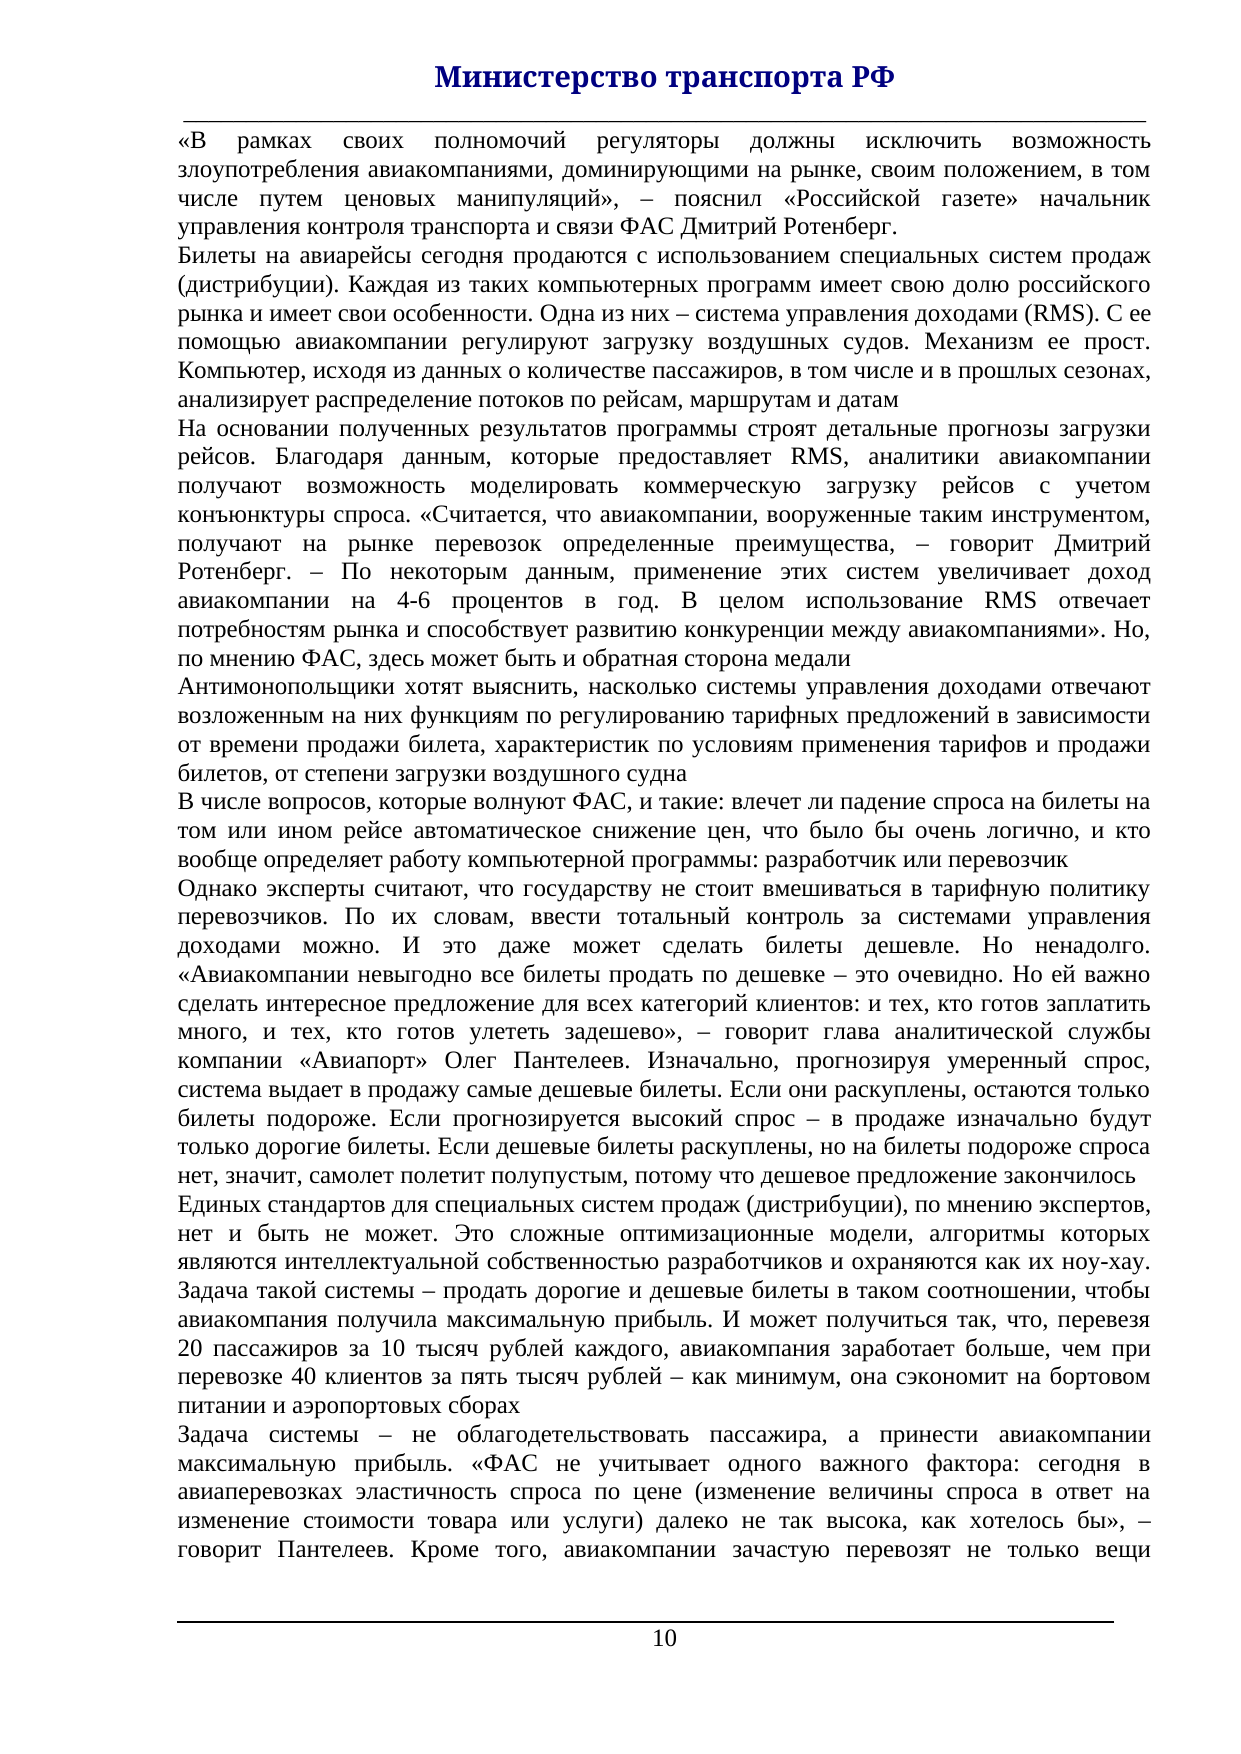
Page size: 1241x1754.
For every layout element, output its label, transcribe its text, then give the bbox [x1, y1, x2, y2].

text Однако эксперты считают, что государству не стоит вмешиваться в тарифную политику перевозчиков. По их словам, ввести тотальный контроль за системами управления доходами можно. И это даже может сделать билеты дешевле. Но ненадолго. «Авиакомпании невыгодно все билеты продать по дешевке – это очевидно. Но ей важно сделать интересное предложение для всех категорий клиентов: и тех, кто готов заплатить много, и тех, кто готов улететь задешево», – говорит глава аналитической службы компании «Авиапорт» Олег Пантелеев. Изначально, прогнозируя умеренный спрос, система выдает в продажу самые дешевые билеты. Если они раскуплены, остаются только билеты подороже. Если прогнозируется высокий спрос – в продаже изначально будут только дорогие билеты. Если дешевые билеты раскуплены, но на билеты подороже спроса нет, значит, самолет полетит полупустым, потому что дешевое предложение закончилось [177, 873, 1152, 1189]
text В числе вопросов, которые волнуют ФАС, и такие: влечет ли падение спроса на билеты на том или ином рейсе автоматическое снижение цен, что было бы очень логично, и кто вообще определяет работу компьютерной программы: разработчик или перевозчик [177, 786, 1152, 873]
text На основании полученных результатов программы строят детальные прогнозы загрузки рейсов. Благодаря данным, которые предоставляет RMS, аналитики авиакомпании получают возможность моделировать коммерческую загрузку рейсов с учетом конъюнктуры спроса. «Считается, что авиакомпании, вооруженные таким инструментом, получают на рынке перевозок определенные преимущества, – говорит Дмитрий Ротенберг. – По некоторым данным, применение этих систем увеличивает доход авиакомпании на 4-6 процентов в год. В целом использование RMS отвечает потребностям рынка и способствует развитию конкуренции между авиакомпаниями». Но, по мнению ФАС, здесь может быть и обратная сторона медали [177, 413, 1152, 671]
text «В рамках своих полномочий регуляторы должны исключить возможность злоупотребления авиакомпаниями, доминирующими на рынке, своим положением, в том числе путем ценовых манипуляций», – пояснил «Российской газете» начальник управления контроля транспорта и связи ФАС Дмитрий Ротенберг. [177, 125, 1152, 240]
text Антимонопольщики хотят выяснить, насколько системы управления доходами отвечают возложенным на них функциям по регулированию тарифных предложений в зависимости от времени продажи билета, характеристик по условиям применения тарифов и продажи билетов, от степени загрузки воздушного судна [177, 671, 1152, 786]
text Билеты на авиарейсы сегодня продаются с использованием специальных систем продаж (дистрибуции). Каждая из таких компьютерных программ имеет свою долю российского рынка и имеет свои особенности. Одна из них – система управления доходами (RMS). С ее помощью авиакомпании регулируют загрузку воздушных судов. Механизм ее прост. Компьютер, исходя из данных о количестве пассажиров, в том числе и в прошлых сезонах, анализирует распределение потоков по рейсам, маршрутам и датам [177, 240, 1152, 413]
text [177, 1419, 1152, 1563]
text Единых стандартов для специальных систем продаж (дистрибуции), по мнению экспертов, нет и быть не может. Это сложные оптимизационные модели, алгоритмы которых являются интеллектуальной собственностью разработчиков и охраняются как их ноу-хау. Задача такой системы – продать дорогие и дешевые билеты в таком соотношении, чтобы авиакомпания получила максимальную прибыль. И может получиться так, что, перевезя 20 пассажиров за 10 тысяч рублей каждого, авиакомпания заработает больше, чем при перевозке 40 клиентов за пять тысяч рублей – как минимум, она сэкономит на бортовом питании и аэропортовых сборах [177, 1189, 1152, 1419]
